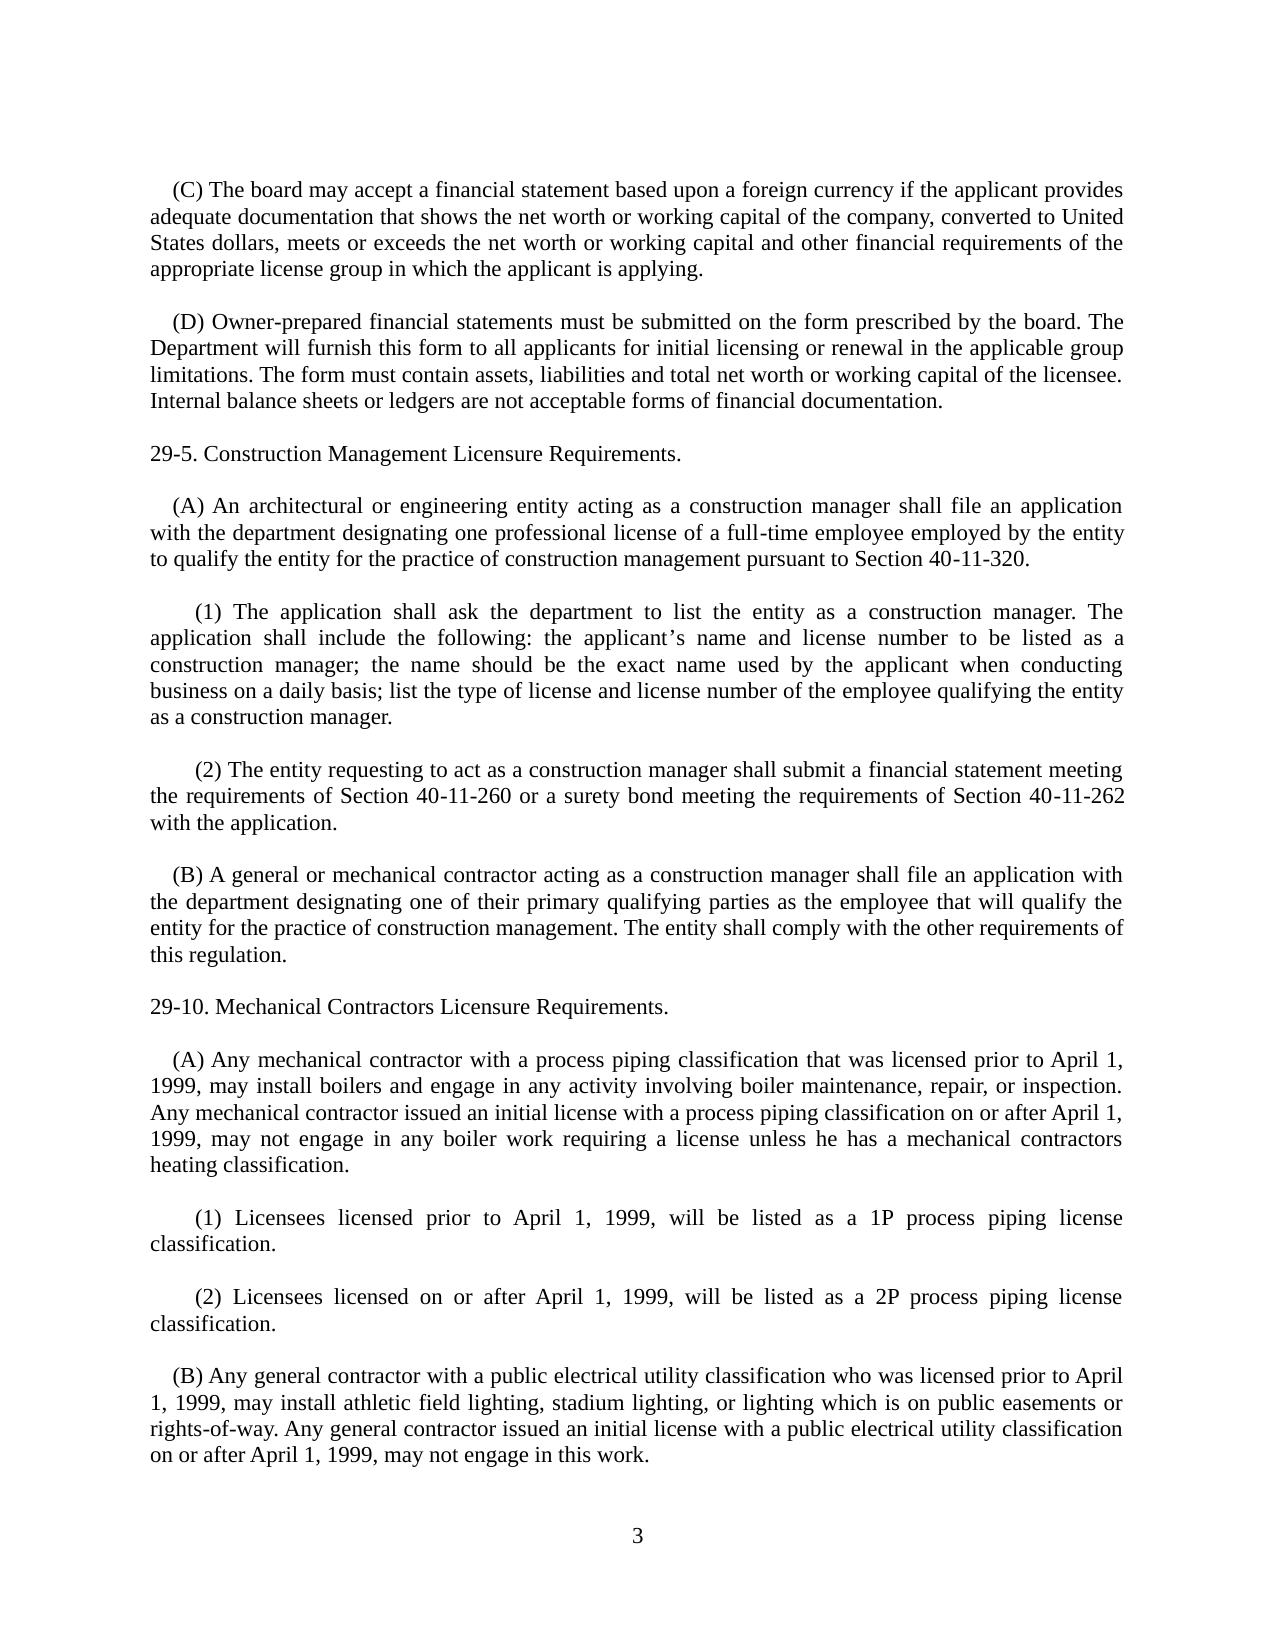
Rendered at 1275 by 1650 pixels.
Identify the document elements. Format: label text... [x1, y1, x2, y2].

text (2) The entity requesting to act as a construction manager shall submit a financial statement meeting the requirements of Section 40-11-260 or a surety bond meeting the requirements of Section 40-11-262 with the application. [150, 756, 1125, 835]
text 29-5. Construction Management Licensure Requirements. [150, 440, 1125, 466]
text (D) Owner-prepared financial statements must be submitted on the form prescribed by the board. The Department will furnish this form to all applicants for initial licensing or renewal in the applicable group limitations. The form must contain assets, liabilities and total net worth or working capital of the licensee. Internal balance sheets or ledgers are not acceptable forms of financial documentation. [150, 308, 1125, 413]
text (A) Any mechanical contractor with a process piping classification that was licensed prior to April 1, 1999, may install boilers and engage in any activity involving boiler maintenance, repair, or inspection. Any mechanical contractor issued an initial license with a process piping classification on or after April 1, 1999, may not engage in any boiler work requiring a license unless he has a mechanical contractors heating classification. [150, 1046, 1125, 1178]
text 29-10. Mechanical Contractors Licensure Requirements. [150, 993, 1125, 1020]
text (1) The application shall ask the department to list the entity as a construction manager. The application shall include the following: the applicant’s name and license number to be listed as a construction manager; the name should be the exact name used by the applicant when conducting business on a daily basis; list the type of license and license number of the employee qualifying the entity as a construction manager. [150, 598, 1125, 730]
text (A) An architectural or engineering entity acting as a construction manager shall file an application with the department designating one professional license of a full-time employee employed by the entity to qualify the entity for the practice of construction management pursuant to Section 40-11-320. [150, 493, 1125, 572]
text (B) Any general contractor with a public electrical utility classification who was licensed prior to April 1, 1999, may install athletic field lighting, stadium lighting, or lighting which is on public easements or rights-of-way. Any general contractor issued an initial license with a public electrical utility classification on or after April 1, 1999, may not engage in this work. [150, 1362, 1125, 1468]
text (1) Licensees licensed prior to April 1, 1999, will be listed as a 1P process piping license classification. [150, 1204, 1125, 1257]
text (B) A general or mechanical contractor acting as a construction manager shall file an application with the department designating one of their primary qualifying parties as the employee that will qualify the entity for the practice of construction management. The entity shall comply with the other requirements of this regulation. [150, 862, 1125, 967]
text (C) The board may accept a financial statement based upon a foreign currency if the applicant provides adequate documentation that shows the net worth or working capital of the company, converted to United States dollars, meets or exceeds the net worth or working capital and other financial requirements of the appropriate license group in which the applicant is applying. [150, 176, 1125, 282]
text (2) Licensees licensed on or after April 1, 1999, will be listed as a 2P process piping license classification. [150, 1283, 1125, 1336]
